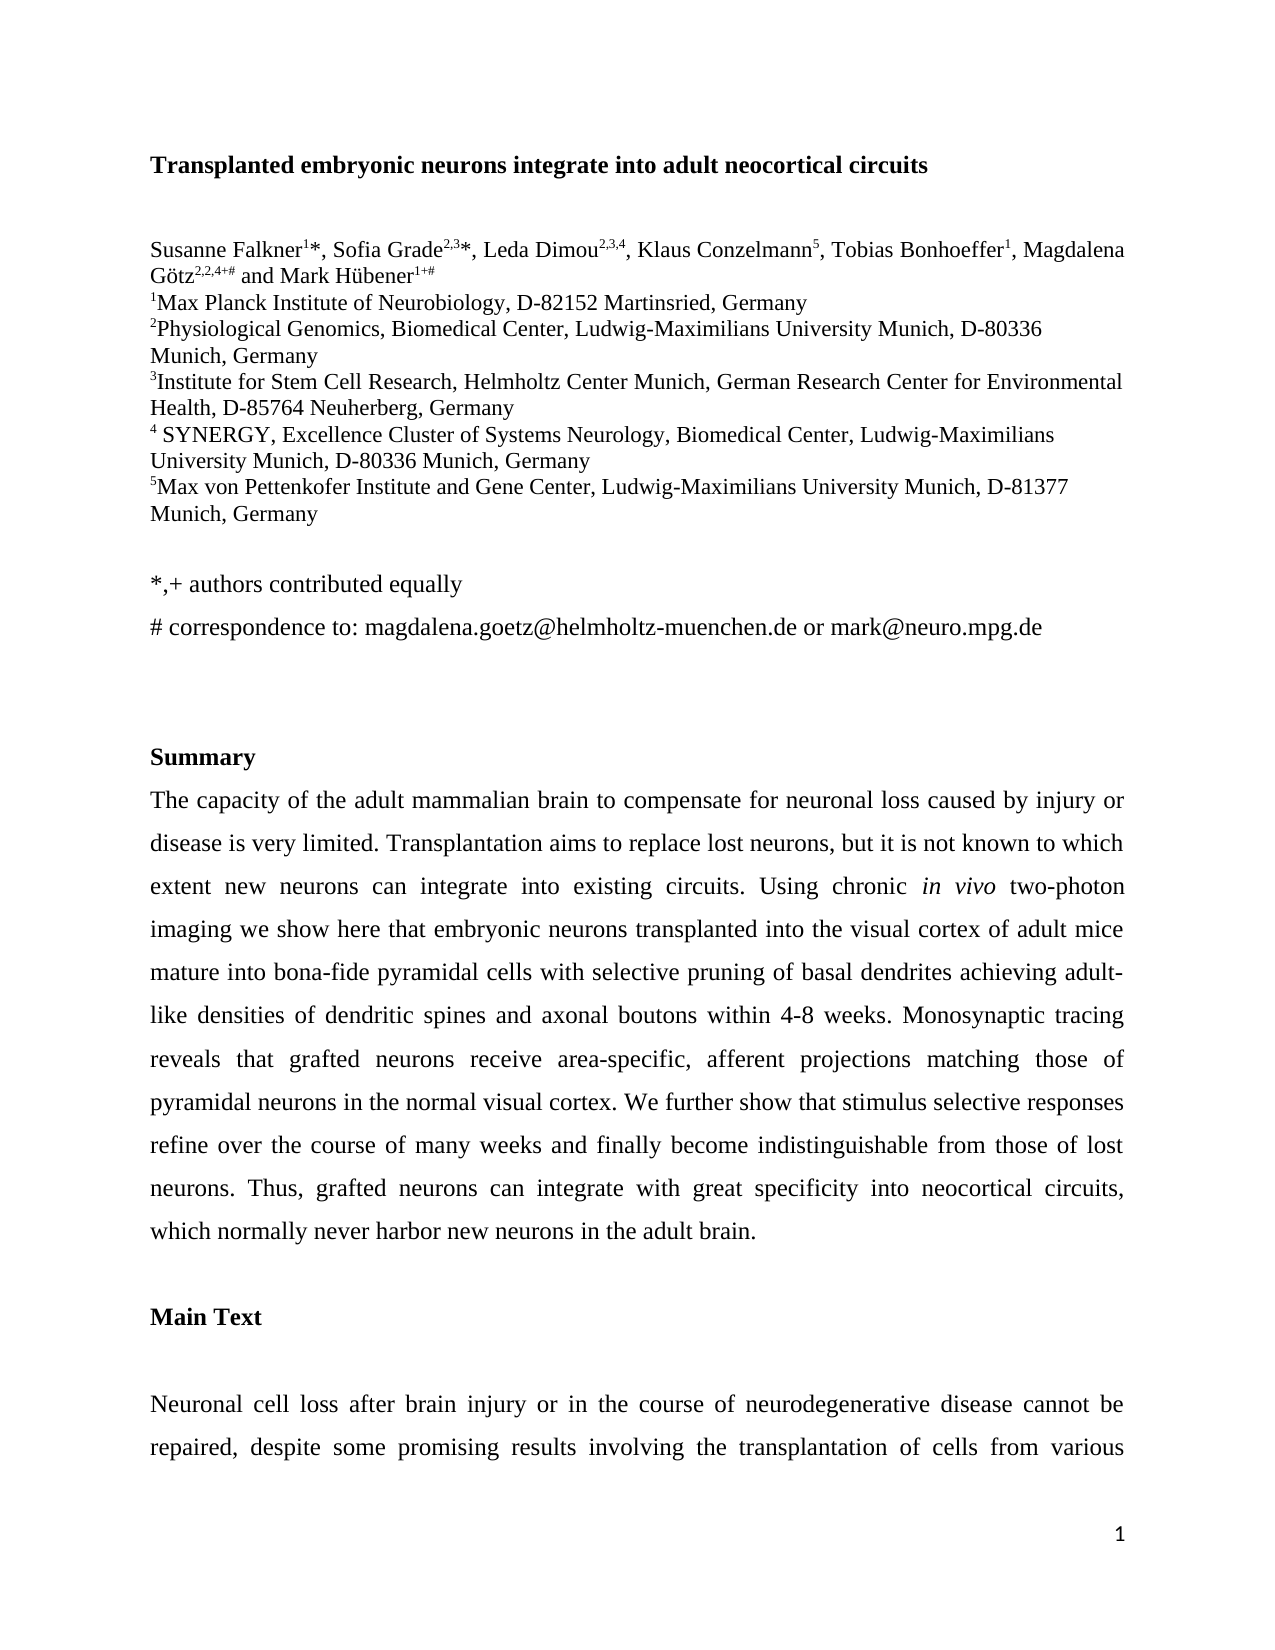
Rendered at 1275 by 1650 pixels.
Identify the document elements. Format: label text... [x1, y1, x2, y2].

text 2Physiological Genomics, Biomedical Center, Ludwig-Maximilians University Munich, D-80336 Munich, Germany [150, 315, 1125, 368]
text The capacity of the adult mammalian brain to compensate for neuronal loss caused by injury or disease is very limited. Transplantation aims to replace lost neurons, but it is not known to which extent new neurons can integrate into existing circuits. Using chronic in vivo two-photon imaging we show here that embryonic neurons transplanted into the visual cortex of adult mice mature into bona-fide pyramidal cells with selective pruning of basal dendrites achieving adult-like densities of dendritic spines and axonal boutons within 4-8 weeks. Monosynaptic tracing reveals that grafted neurons receive area-specific, afferent projections matching those of pyramidal neurons in the normal visual cortex. We further show that stimulus selective responses refine over the course of many weeks and finally become indistinguishable from those of lost neurons. Thus, grafted neurons can integrate with great specificity into neocortical circuits, which normally never harbor new neurons in the adult brain. [150, 785, 1125, 1245]
text Susanne Falkner1*, Sofia Grade2,3*, Leda Dimou2,3,4, Klaus Conzelmann5, Tobias Bonhoeffer1, Magdalena Götz2,2,4+# and Mark Hübener1+# [150, 236, 1125, 289]
text 4 SYNERGY, Excellence Cluster of Systems Neurology, Biomedical Center, Ludwig-Maximilians University Munich, D-80336 Munich, Germany [150, 421, 1125, 473]
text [150, 1389, 1125, 1461]
text 5Max von Pettenkofer Institute and Gene Center, Ludwig-Maximilians University Munich, D-81377 Munich, Germany [150, 473, 1125, 526]
text 3Institute for Stem Cell Research, Helmholtz Center Munich, German Research Center for Environmental Health, D-85764 Neuherberg, Germany [150, 368, 1125, 421]
text Main Text [150, 1302, 1125, 1331]
text # correspondence to: magdalena.goetz@helmholtz-muenchen.de or mark@neuro.mpg.de [150, 612, 1125, 641]
text Transplanted embryonic neurons integrate into adult neocortical circuits [150, 150, 1125, 179]
text *,+ authors contributed equally [150, 569, 1125, 598]
text Summary [150, 742, 1125, 771]
text 1Max Planck Institute of Neurobiology, D-82152 Martinsried, Germany [150, 289, 1125, 315]
